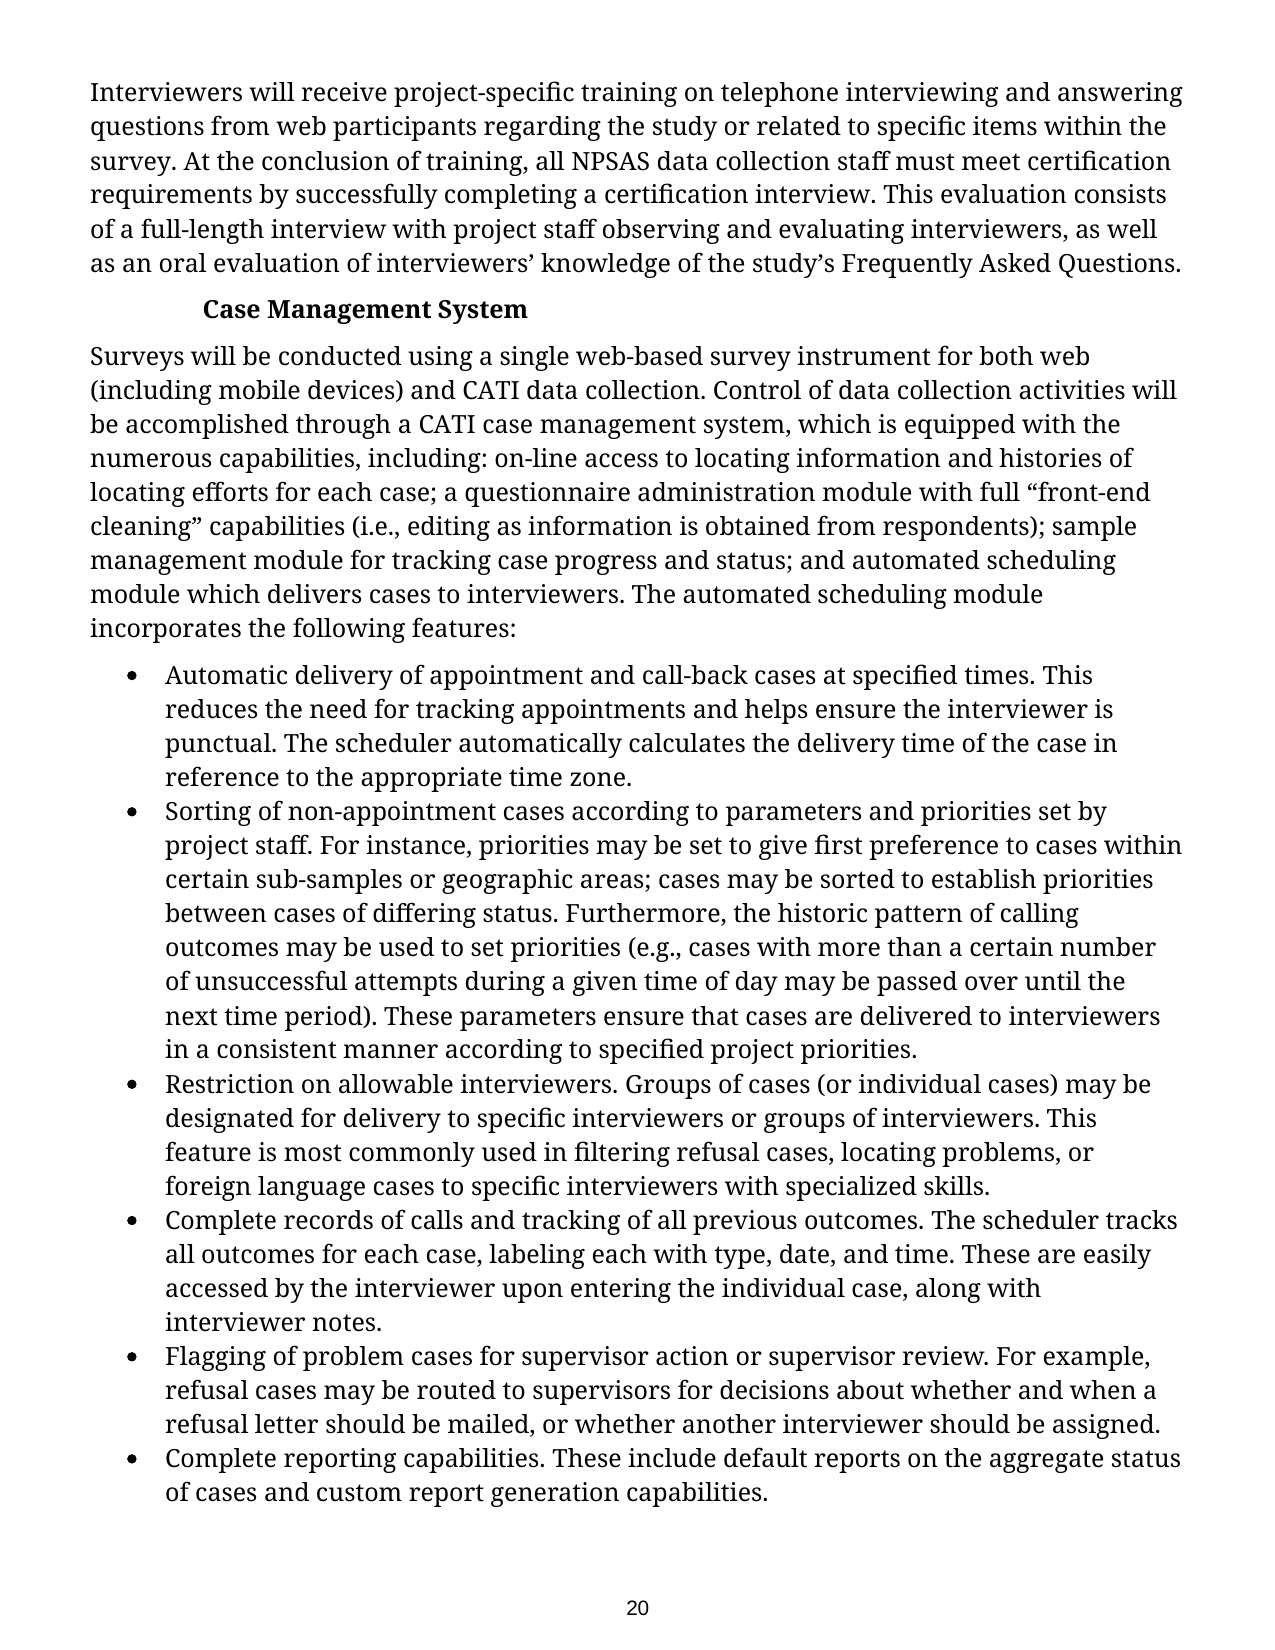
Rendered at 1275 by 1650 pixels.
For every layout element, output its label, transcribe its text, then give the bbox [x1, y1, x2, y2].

list Flagging of problem cases for supervisor action or supervisor review. For example, refusal cases may be routed to supervisors for decisions about whether and when a refusal letter should be mailed, or whether another interviewer should be assigned. [127, 1339, 1185, 1441]
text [90, 75, 1185, 279]
list Restriction on allowable interviewers. Groups of cases (or individual cases) may be designated for delivery to specific interviewers or groups of interviewers. This feature is most commonly used in filtering refusal cases, locating problems, or foreign language cases to specific interviewers with specialized skills. [127, 1066, 1185, 1202]
list Complete records of calls and tracking of all previous outcomes. The scheduler tracks all outcomes for each case, labeling each with type, date, and time. These are easily accessed by the interviewer upon entering the individual case, along with interviewer notes. [127, 1202, 1185, 1339]
text Surveys will be conducted using a single web-based survey instrument for both web (including mobile devices) and CATI data collection. Control of data collection activities will be accomplished through a CATI case management system, which is equipped with the numerous capabilities, including: on-line access to locating information and histories of locating efforts for each case; a questionnaire administration module with full “front-end cleaning” capabilities (i.e., editing as information is obtained from respondents); sample management module for tracking case progress and status; and automated scheduling module which delivers cases to interviewers. The automated scheduling module incorporates the following features: [90, 338, 1185, 645]
list Automatic delivery of appointment and call-back cases at specified times. This reduces the need for tracking appointments and helps ensure the interviewer is punctual. The scheduler automatically calculates the delivery time of the case in reference to the appropriate time zone. [127, 657, 1185, 794]
list Complete reporting capabilities. These include default reports on the aggregate status of cases and custom report generation capabilities. [127, 1441, 1185, 1509]
subtitle Case Management System [202, 292, 1185, 326]
list Sorting of non-appointment cases according to parameters and priorities set by project staff. For instance, priorities may be set to give first preference to cases within certain sub-samples or geographic areas; cases may be sorted to establish priorities between cases of differing status. Furthermore, the historic pattern of calling outcomes may be used to set priorities (e.g., cases with more than a certain number of unsuccessful attempts during a given time of day may be passed over until the next time period). These parameters ensure that cases are delivered to interviewers in a consistent manner according to specified project priorities. [127, 794, 1185, 1066]
